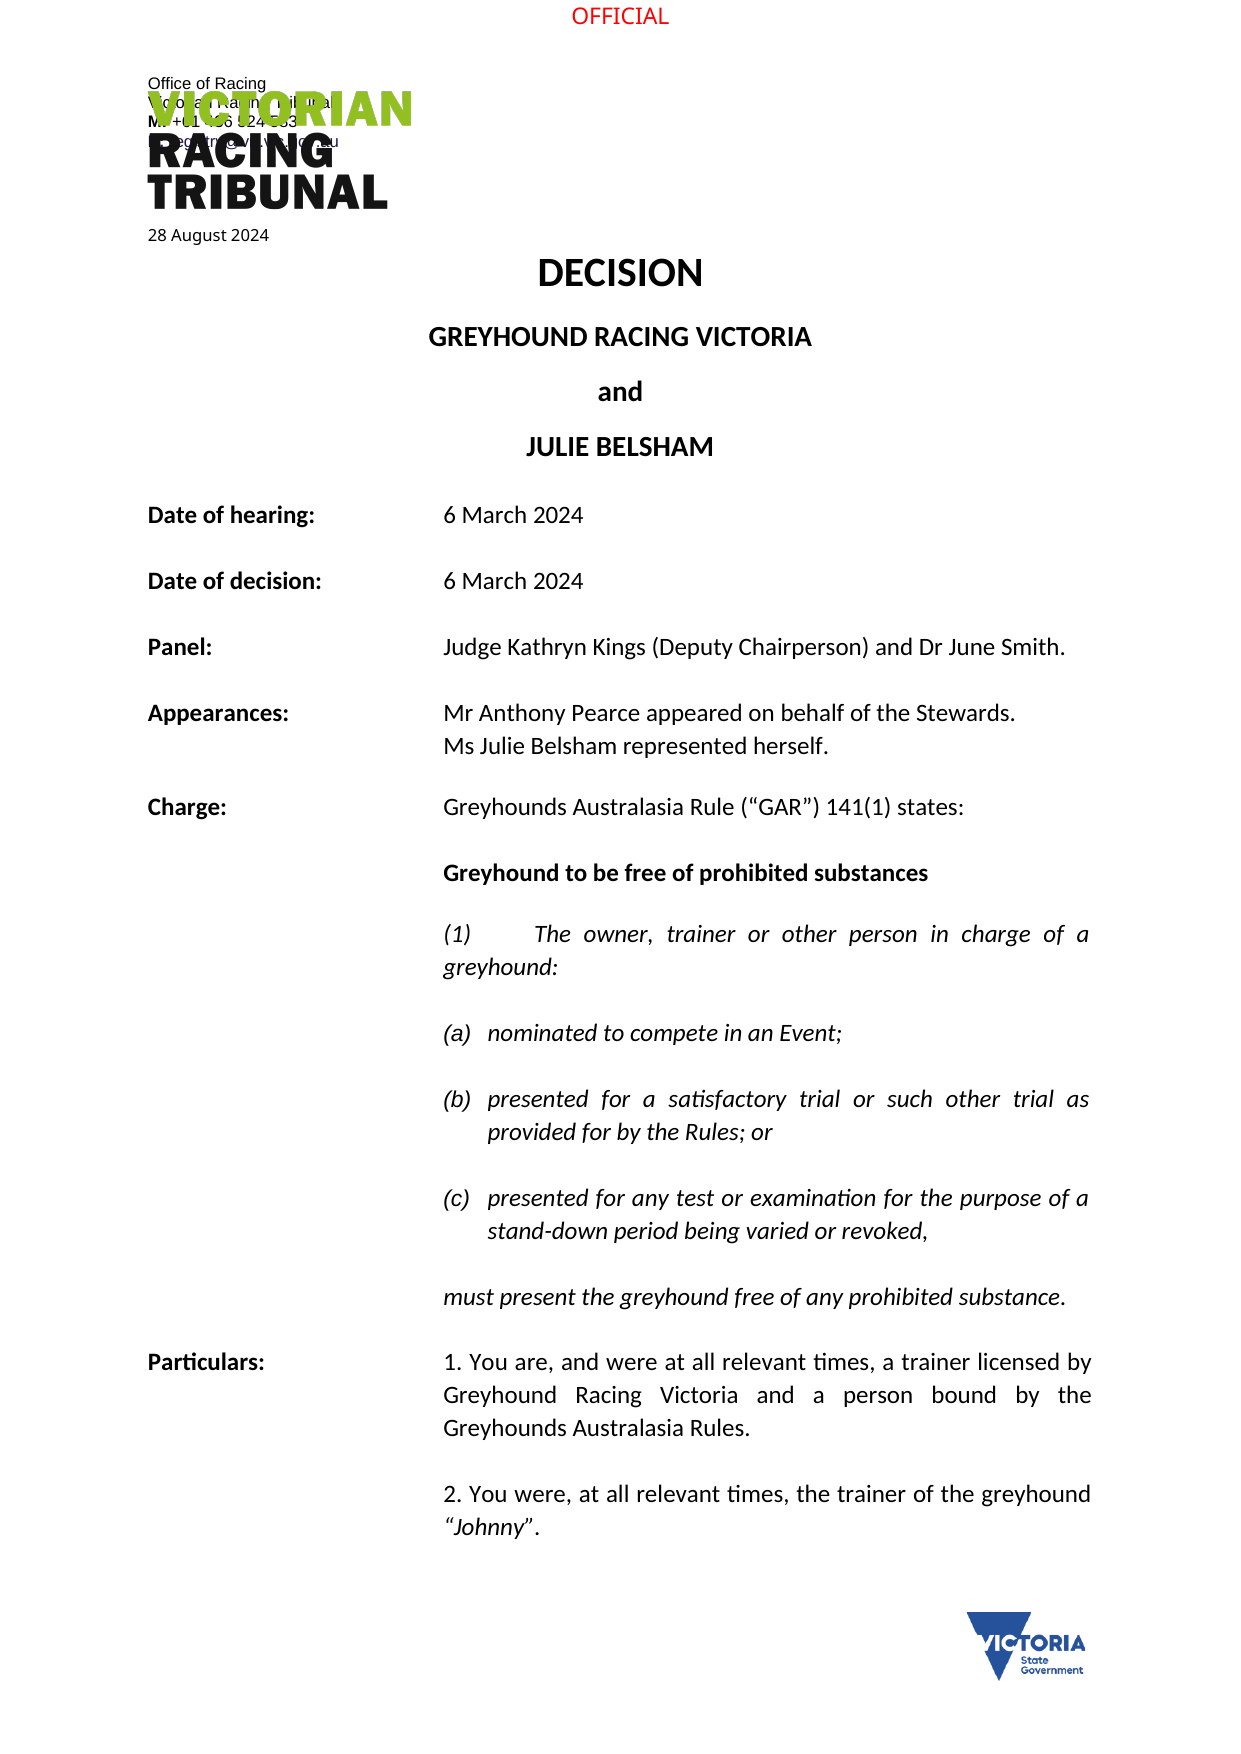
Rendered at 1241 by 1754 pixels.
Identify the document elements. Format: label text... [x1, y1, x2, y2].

text Appearances: Mr Anthony Pearce appeared on behalf of the Stewards. [148, 697, 1093, 727]
text JULIE BELSHAM [148, 428, 1093, 464]
text Ms Julie Belsham represented herself. [143, 730, 1093, 760]
text (1) The owner, trainer or other person in charge of a greyhound: [443, 919, 1093, 982]
text and [148, 373, 1093, 408]
text Date of hearing: 6 March 2024 [148, 499, 1093, 530]
picture [966, 1612, 1086, 1681]
list presented for a satisfactory trial or such other trial as provided for by the Rules; or [443, 1083, 1093, 1147]
text 2. You were, at all relevant times, the trainer of the greyhound “Johnny”. [148, 1478, 1093, 1542]
text Particulars: 1. You are, and were at all relevant times, a trainer licensed by Greyhound Racing Victoria and a person bound by the Greyhounds Australasia Rules. [148, 1347, 1093, 1443]
text Greyhound to be free of prohibited substances [443, 857, 1093, 888]
text must present the greyhound free of any prohibited substance. [443, 1281, 1093, 1311]
text 28 August 2024 [148, 223, 1093, 246]
list nominated to compete in an Event; [443, 1017, 1093, 1048]
text Panel: Judge Kathryn Kings (Deputy Chairperson) and Dr June Smith. [148, 631, 1093, 662]
text Charge: Greyhounds Australasia Rule (“GAR”) 141(1) states: [148, 791, 1093, 822]
text DECISION [148, 246, 1093, 297]
text Date of decision: 6 March 2024 [148, 565, 1093, 596]
list presented for any test or examination for the purpose of a stand-down period being varied or revoked, [443, 1182, 1093, 1245]
picture [132, 70, 425, 224]
text GREYHOUND RACING VICTORIA [148, 318, 1093, 353]
